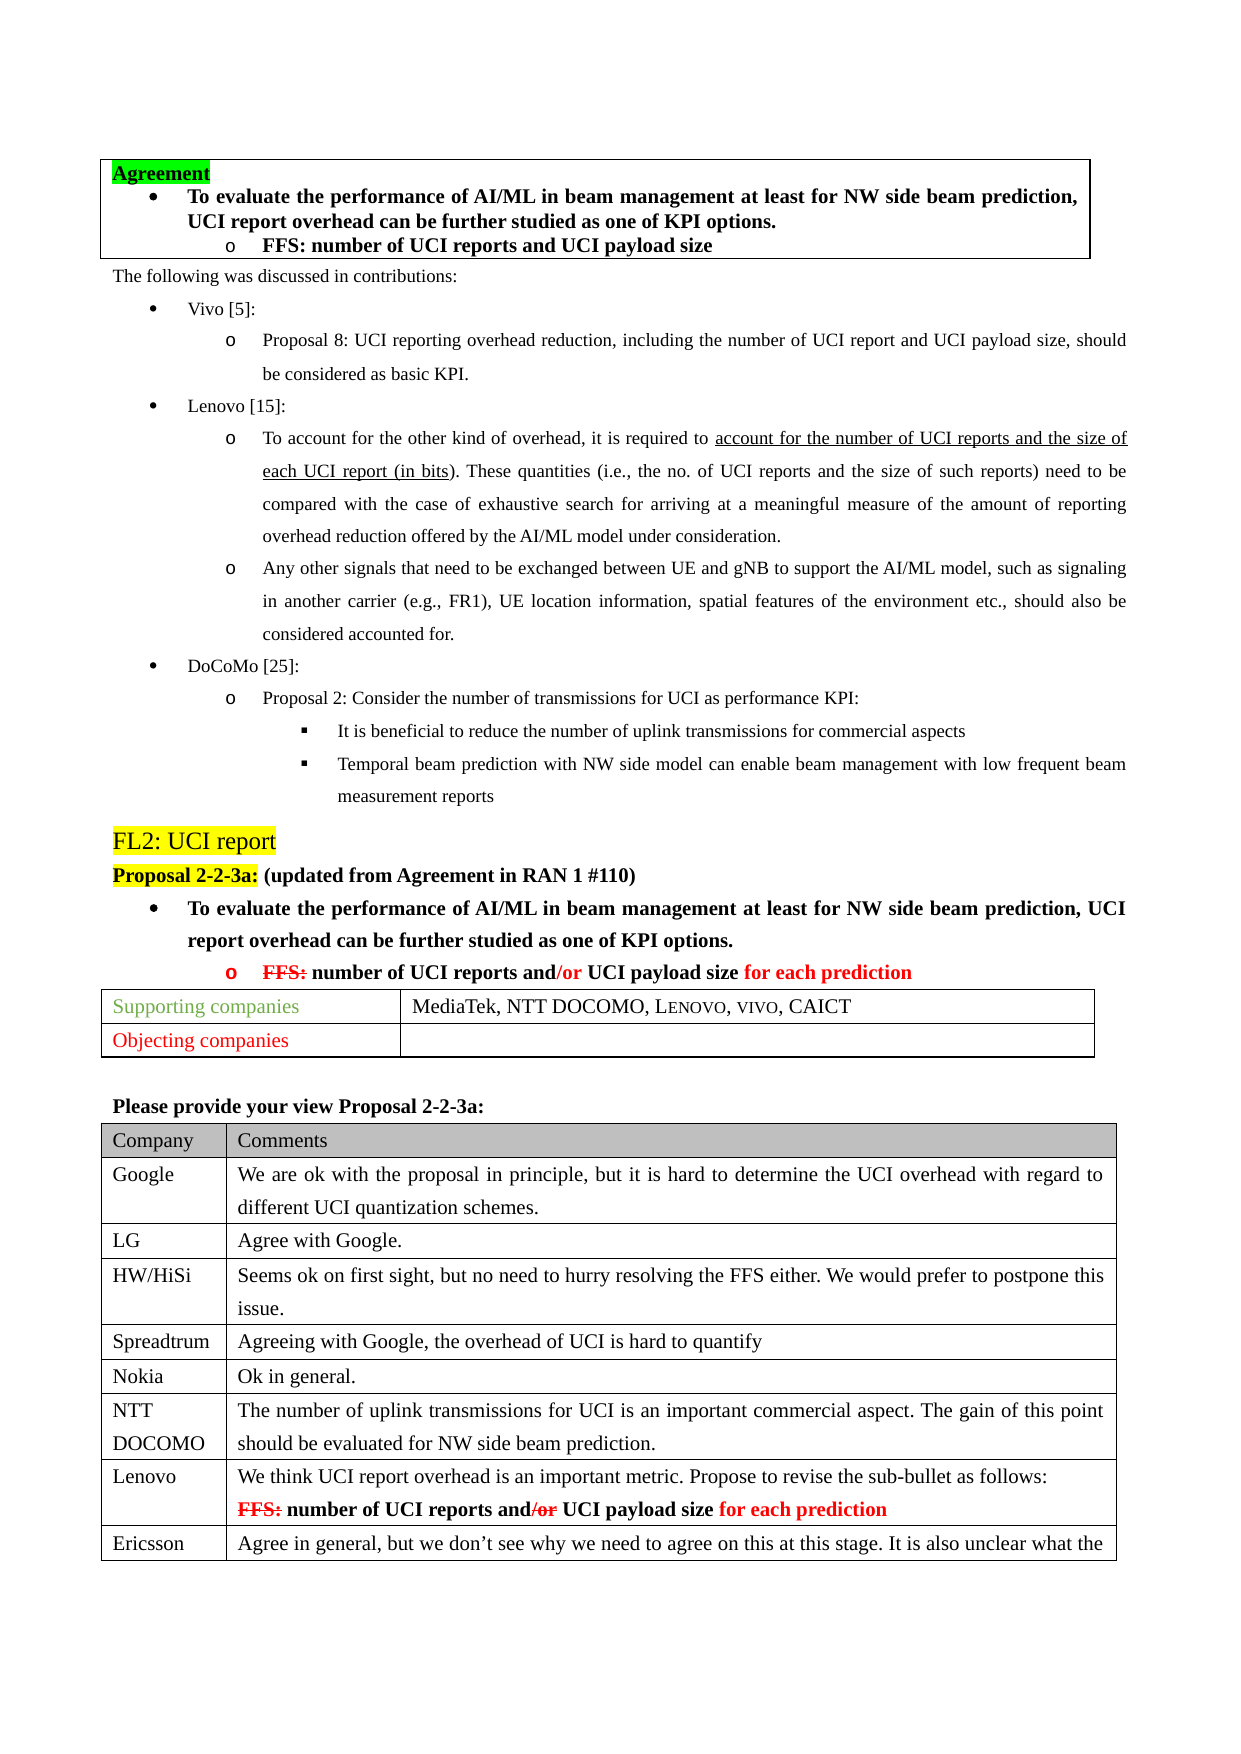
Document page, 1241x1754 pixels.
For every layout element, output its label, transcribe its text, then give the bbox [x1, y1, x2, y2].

list Proposal 8: UCI reporting overhead reduction, including the number of UCI report and UCI payload size, should be considered as basic KPI. [225, 324, 1128, 389]
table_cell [227, 1526, 1116, 1560]
table_cell Objecting companies [102, 1024, 400, 1056]
table_header Supporting companies [102, 990, 400, 1023]
table_cell HW/HiSi [102, 1259, 226, 1324]
text Please provide your view Proposal 2-2-3a: [112, 1090, 1128, 1122]
table_cell We think UCI report overhead is an important metric. Propose to revise the sub-bullet as follows: FFS: number of UCI reports and/or UCI payload size for each prediction [227, 1460, 1116, 1525]
table_cell Ok in general. [227, 1360, 1116, 1393]
table_cell LG [102, 1224, 226, 1258]
table_header Agreement To evaluate the performance of AI/ML in beam management at least for NW side beam prediction, UCI report overhead can be further studied as one of KPI options. FFS: number of UCI reports and UCI payload size [101, 160, 1089, 258]
table_cell [401, 1024, 1094, 1056]
list FFS: number of UCI reports and/or UCI payload size for each prediction [225, 957, 1128, 989]
table_cell Lenovo [102, 1460, 226, 1525]
list Vivo [5]: [150, 292, 1128, 324]
table_cell Agreeing with Google, the overhead of UCI is hard to quantify [227, 1325, 1116, 1358]
table_cell Spreadtrum [102, 1325, 226, 1358]
table_header MediaTek, NTT DOCOMO, Lenovo, vivo, CAICT [401, 990, 1094, 1023]
text The following was discussed in contributions: [112, 194, 1128, 292]
list Lenovo [15]: [150, 389, 1128, 422]
table_cell Google [102, 1158, 226, 1223]
list DoCoMo [25]: [150, 649, 1128, 682]
list Temporal beam prediction with NW side model can enable beam management with low frequent beam measurement reports [300, 747, 1128, 812]
table_cell We are ok with the proposal in principle, but it is hard to determine the UCI overhead with regard to different UCI quantization schemes. [227, 1158, 1116, 1223]
subtitle FL2: UCI report [112, 824, 1128, 857]
table_cell The number of uplink transmissions for UCI is an important commercial aspect. The gain of this point should be evaluated for NW side beam prediction. [227, 1394, 1116, 1459]
text Proposal 2-2-3a: (updated from Agreement in RAN 1 #110) [112, 859, 1128, 892]
table_cell Agree with Google. [227, 1224, 1116, 1258]
list To account for the other kind of overhead, it is required to account for the number of UCI reports and the size of each UCI report (in bits). These quantities (i.e., the no. of UCI reports and the size of such reports) need to be compared with the case of exhaustive search for arriving at a meaningful measure of the amount of reporting overhead reduction offered by the AI/ML model under consideration. [225, 422, 1128, 552]
table_header Comments [227, 1124, 1116, 1157]
table_cell NTT DOCOMO [102, 1394, 226, 1459]
list To evaluate the performance of AI/ML in beam management at least for NW side beam prediction, UCI report overhead can be further studied as one of KPI options. [150, 892, 1128, 957]
list It is beneficial to reduce the number of uplink transmissions for commercial aspects [300, 714, 1128, 747]
table_cell Seems ok on first sight, but no need to hurry resolving the FFS either. We would prefer to postpone this issue. [227, 1259, 1116, 1324]
list Any other signals that need to be exchanged between UE and gNB to support the AI/ML model, such as signaling in another carrier (e.g., FR1), UE location information, spatial features of the environment etc., should also be considered accounted for. [225, 552, 1128, 649]
list Proposal 2: Consider the number of transmissions for UCI as performance KPI: [225, 682, 1128, 714]
table_header Company [102, 1124, 226, 1157]
table_cell Ericsson [102, 1526, 226, 1560]
table_cell Nokia [102, 1360, 226, 1393]
